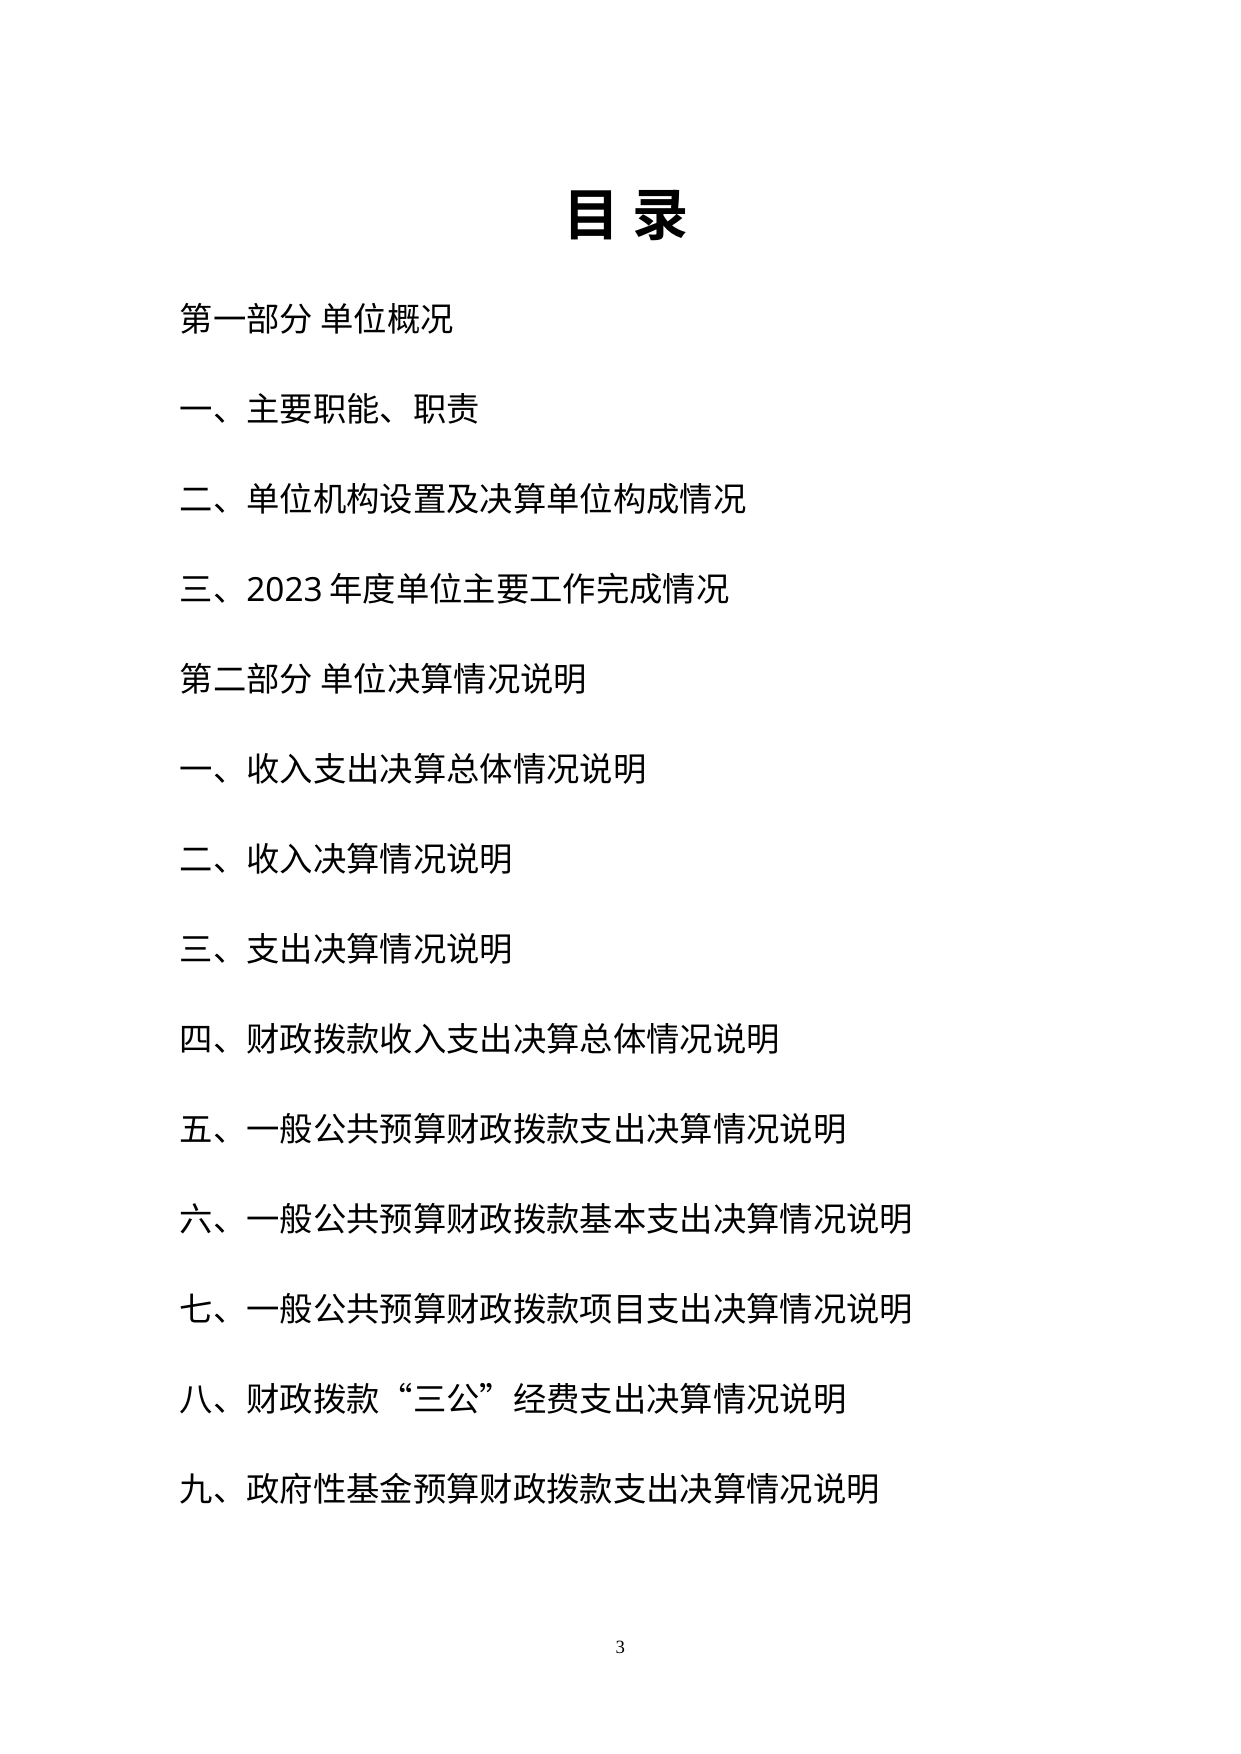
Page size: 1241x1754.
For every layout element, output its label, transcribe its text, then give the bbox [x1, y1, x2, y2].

text 三、2023年度单位主要工作完成情况 [113, 554, 1127, 619]
text 二、单位机构设置及决算单位构成情况 [113, 464, 1127, 529]
text 八、财政拨款“三公”经费支出决算情况说明 [113, 1364, 1127, 1429]
text 四、财政拨款收入支出决算总体情况说明 [113, 1004, 1127, 1069]
text 六、一般公共预算财政拨款基本支出决算情况说明 [113, 1184, 1127, 1249]
text 三、支出决算情况说明 [113, 914, 1127, 979]
text 七、一般公共预算财政拨款项目支出决算情况说明 [113, 1274, 1127, 1339]
text 一、收入支出决算总体情况说明 [113, 734, 1127, 799]
text 二、收入决算情况说明 [113, 824, 1127, 889]
text 九、政府性基金预算财政拨款支出决算情况说明 [113, 1454, 1127, 1519]
text 一、主要职能、职责 [113, 374, 1127, 439]
text 目 录 [113, 162, 1127, 259]
text 五、一般公共预算财政拨款支出决算情况说明 [113, 1094, 1127, 1159]
text 第二部分 单位决算情况说明 [113, 644, 1127, 709]
text 第一部分 单位概况 [113, 284, 1127, 349]
